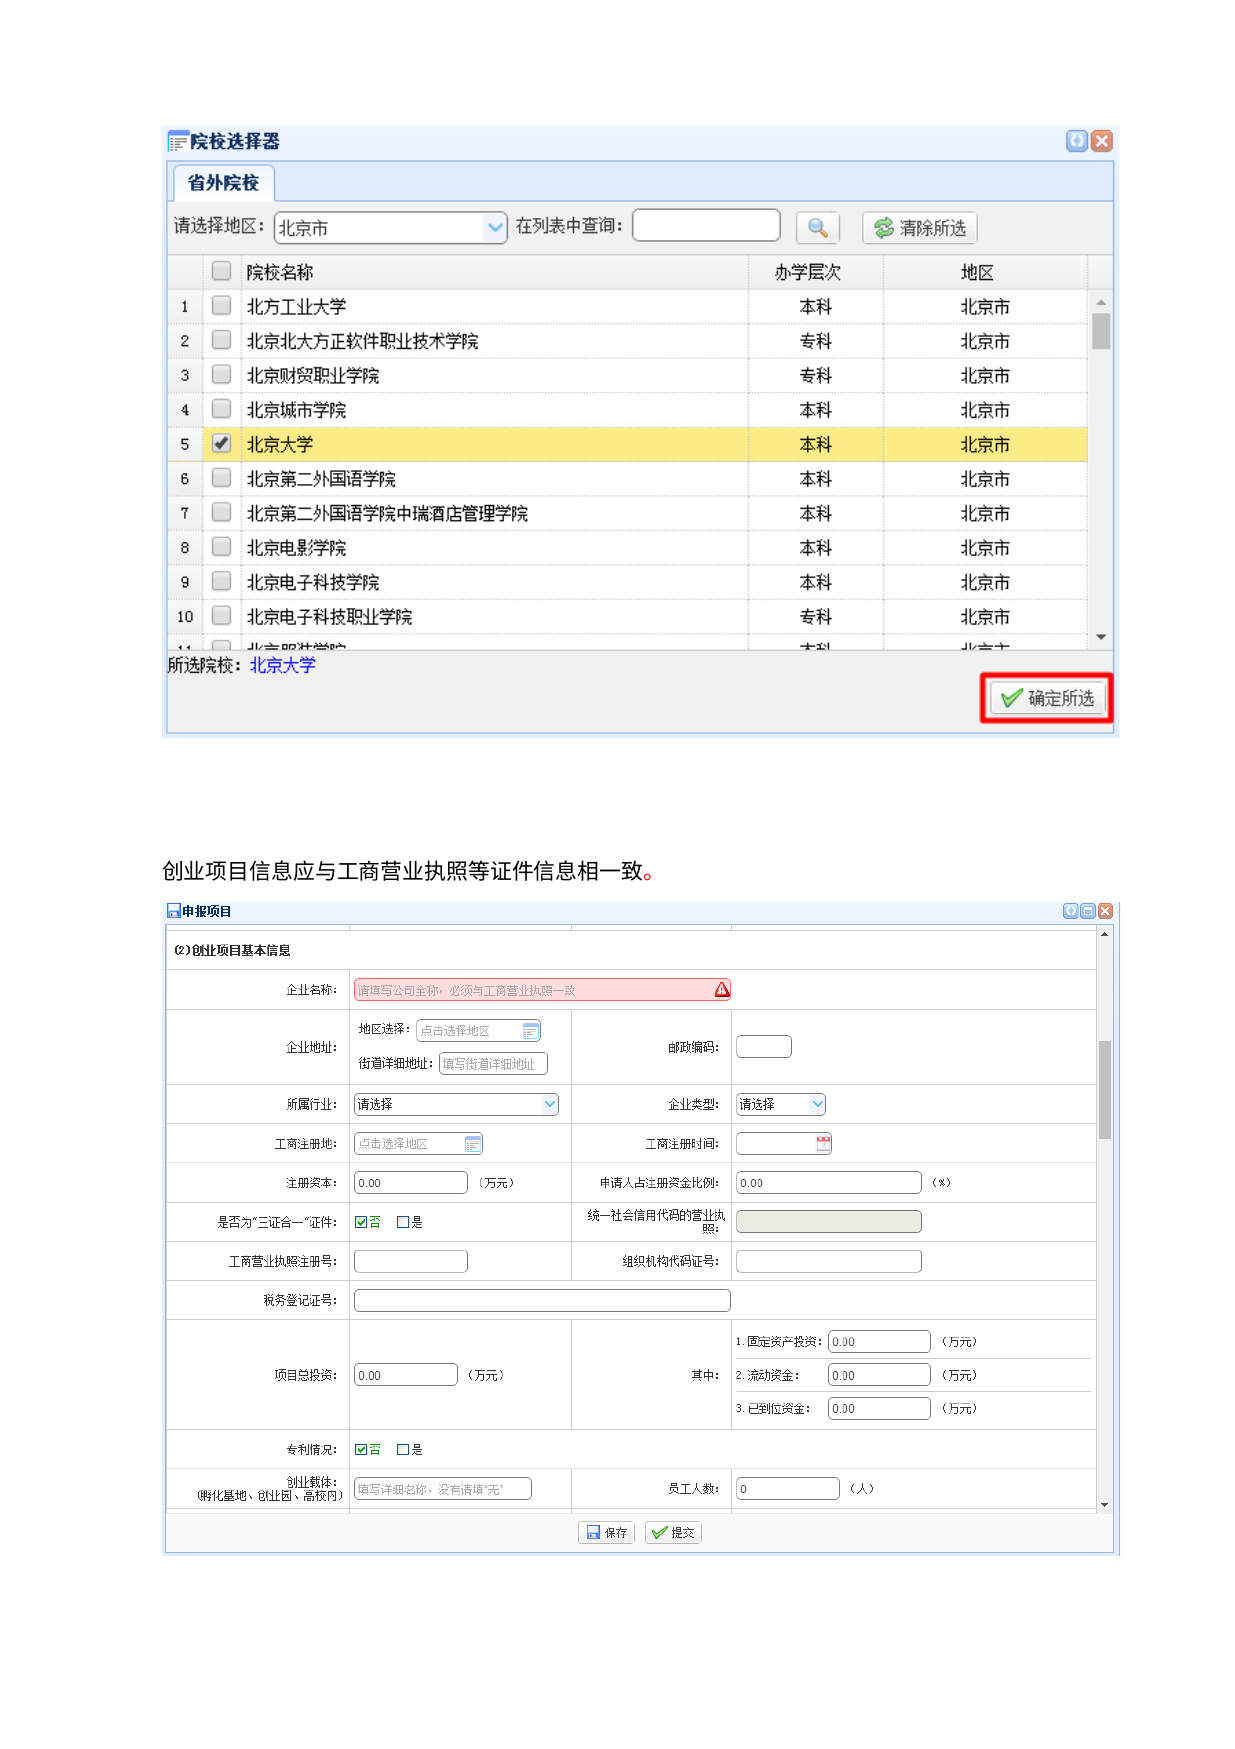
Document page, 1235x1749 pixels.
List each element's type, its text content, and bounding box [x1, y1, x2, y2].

picture [161, 126, 1120, 738]
text 创业项目信息应与工商营业执照等证件信息相一致。 [118, 854, 1116, 886]
picture [161, 902, 1121, 1556]
